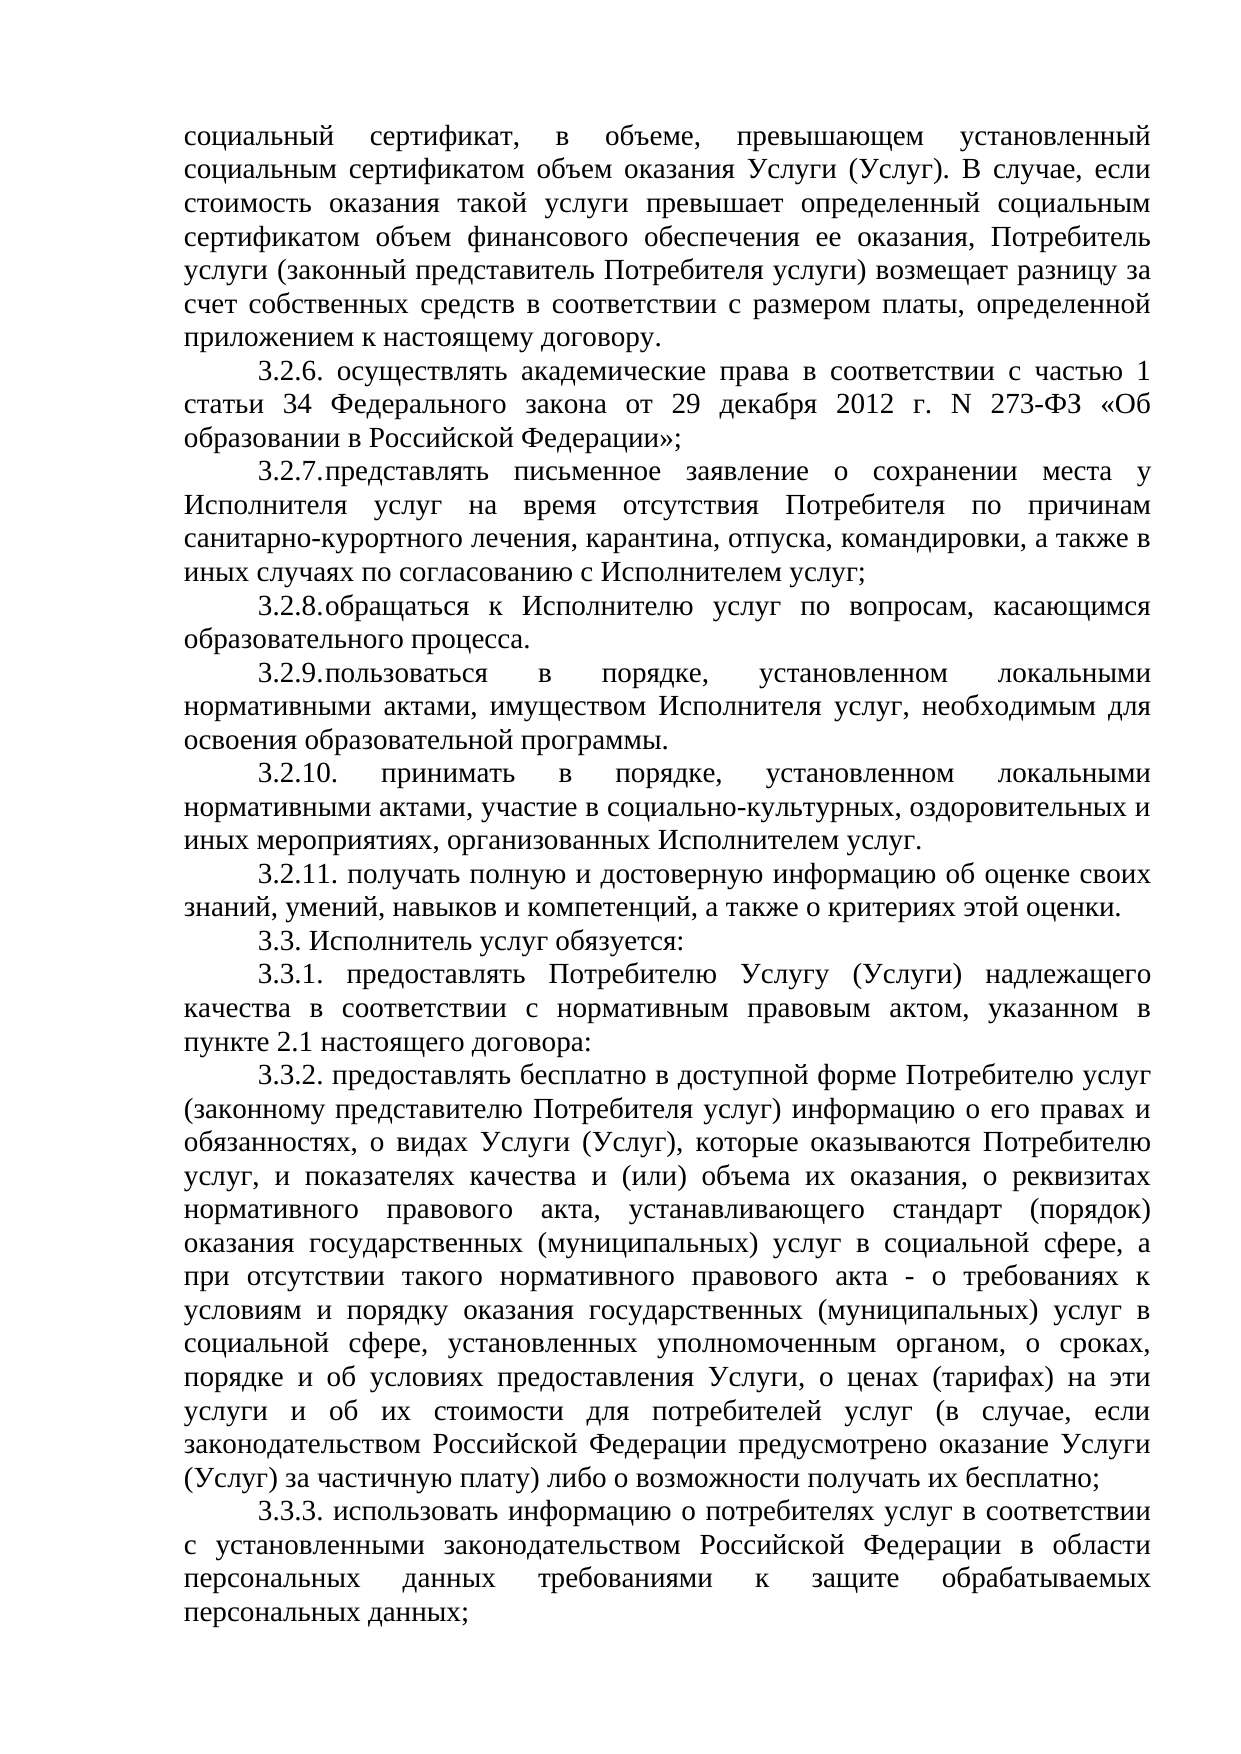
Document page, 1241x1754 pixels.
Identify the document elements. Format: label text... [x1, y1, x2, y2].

text 3.2.7. представлять письменное заявление о сохранении места у Исполнителя услуг на время отсутствия Потребителя по причинам санитарно-курортного лечения, карантина, отпуска, командировки, а также в иных случаях по согласованию с Исполнителем услуг; [184, 453, 1152, 588]
text 3.3.2. предоставлять бесплатно в доступной форме Потребителю услуг (законному представителю Потребителя услуг) информацию о его правах и обязанностях, о видах Услуги (Услуг), которые оказываются Потребителю услуг, и показателях качества и (или) объема их оказания, о реквизитах нормативного правового акта, устанавливающего стандарт (порядок) оказания государственных (муниципальных) услуг в социальной сфере, а при отсутствии такого нормативного правового акта - о требованиях к условиям и порядку оказания государственных (муниципальных) услуг в социальной сфере, установленных уполномоченным органом, о сроках, порядке и об условиях предоставления Услуги, о ценах (тарифах) на эти услуги и об их стоимости для потребителей услуг (в случае, если законодательством Российской Федерации предусмотрено оказание Услуги (Услуг) за частичную плату) либо о возможности получать их бесплатно; [184, 1057, 1152, 1493]
text 3.2.8. обращаться к Исполнителю услуг по вопросам, касающимся образовательного процесса. [184, 588, 1152, 655]
text 3.2.9. пользоваться в порядке, установленном локальными нормативными актами, имуществом Исполнителя услуг, необходимым для освоения образовательной программы. [184, 655, 1152, 755]
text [184, 118, 1152, 353]
text 3.2.6. осуществлять академические права в соответствии с частью 1 статьи 34 Федерального закона от 29 декабря 2012 г. N 273-ФЗ «Об образовании в Российской Федерации»; [184, 353, 1152, 453]
text 3.3. Исполнитель услуг обязуется: [184, 923, 1152, 957]
text 3.3.3. использовать информацию о потребителях услуг в соответствии с установленными законодательством Российской Федерации в области персональных данных требованиями к защите обрабатываемых персональных данных; [184, 1493, 1152, 1627]
text 3.2.10. принимать в порядке, установленном локальными нормативными актами, участие в социально-культурных, оздоровительных и иных мероприятиях, организованных Исполнителем услуг. [184, 755, 1152, 856]
text 3.3.1. предоставлять Потребителю Услугу (Услуги) надлежащего качества в соответствии с нормативным правовым актом, указанном в пункте 2.1 настоящего договора: [184, 957, 1152, 1057]
text 3.2.11. получать полную и достоверную информацию об оценке своих знаний, умений, навыков и компетенций, а также о критериях этой оценки. [184, 856, 1152, 923]
